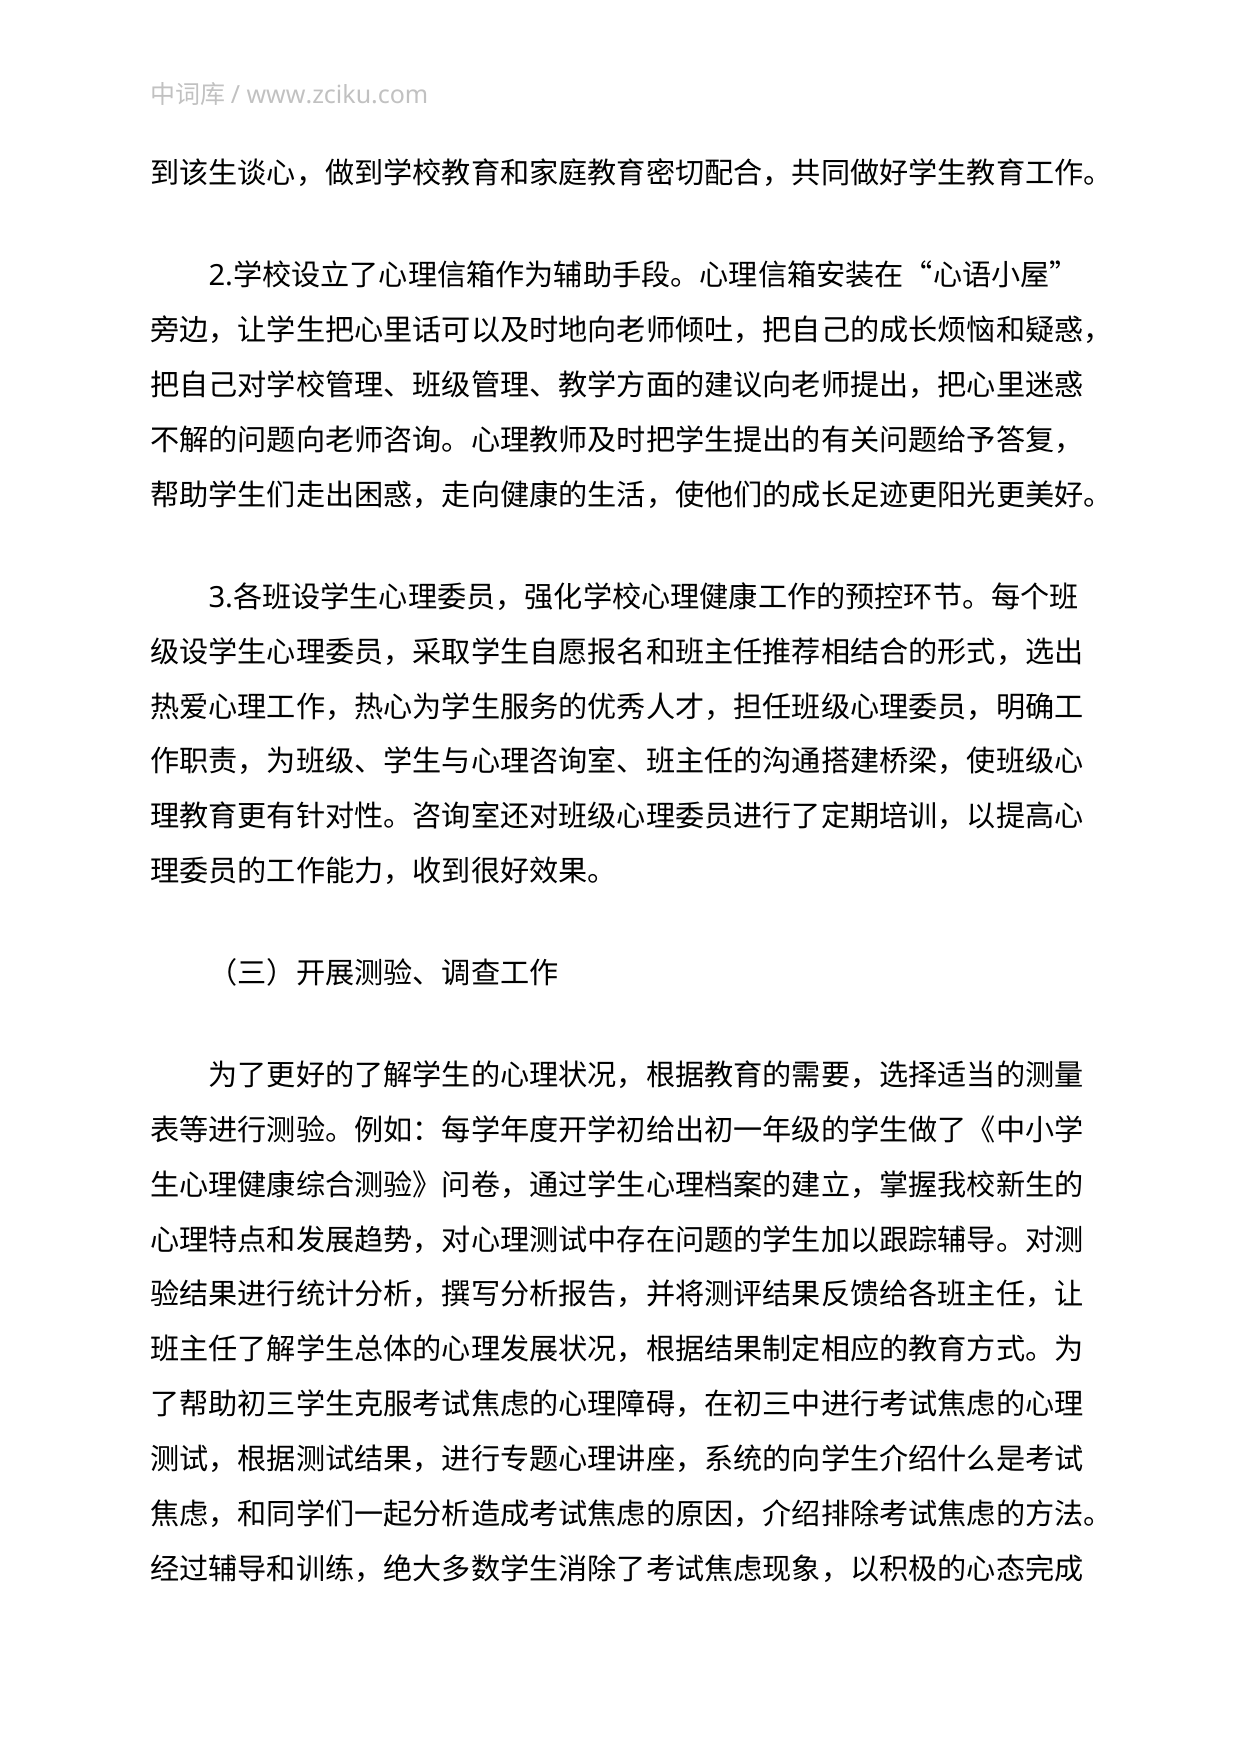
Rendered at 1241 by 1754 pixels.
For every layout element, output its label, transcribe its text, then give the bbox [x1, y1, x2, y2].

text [150, 1051, 1090, 1588]
text 2.学校设立了心理信箱作为辅助手段。心理信箱安装在“心语小屋”旁边，让学生把心里话可以及时地向老师倾吐，把自己的成长烦恼和疑惑，把自己对学校管理、班级管理、教学方面的建议向老师提出，把心里迷惑不解的问题向老师咨询。心理教师及时把学生提出的有关问题给予答复，帮助学生们走出困惑，走向健康的生活，使他们的成长足迹更阳光更美好。 [150, 252, 1090, 514]
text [150, 150, 1090, 192]
text （三）开展测验、调查工作 [150, 949, 1090, 992]
text 3.各班设学生心理委员，强化学校心理健康工作的预控环节。每个班级设学生心理委员，采取学生自愿报名和班主任推荐相结合的形式，选出热爱心理工作，热心为学生服务的优秀人才，担任班级心理委员，明确工作职责，为班级、学生与心理咨询室、班主任的沟通搭建桥梁，使班级心理教育更有针对性。咨询室还对班级心理委员进行了定期培训，以提高心理委员的工作能力，收到很好效果。 [150, 573, 1090, 890]
